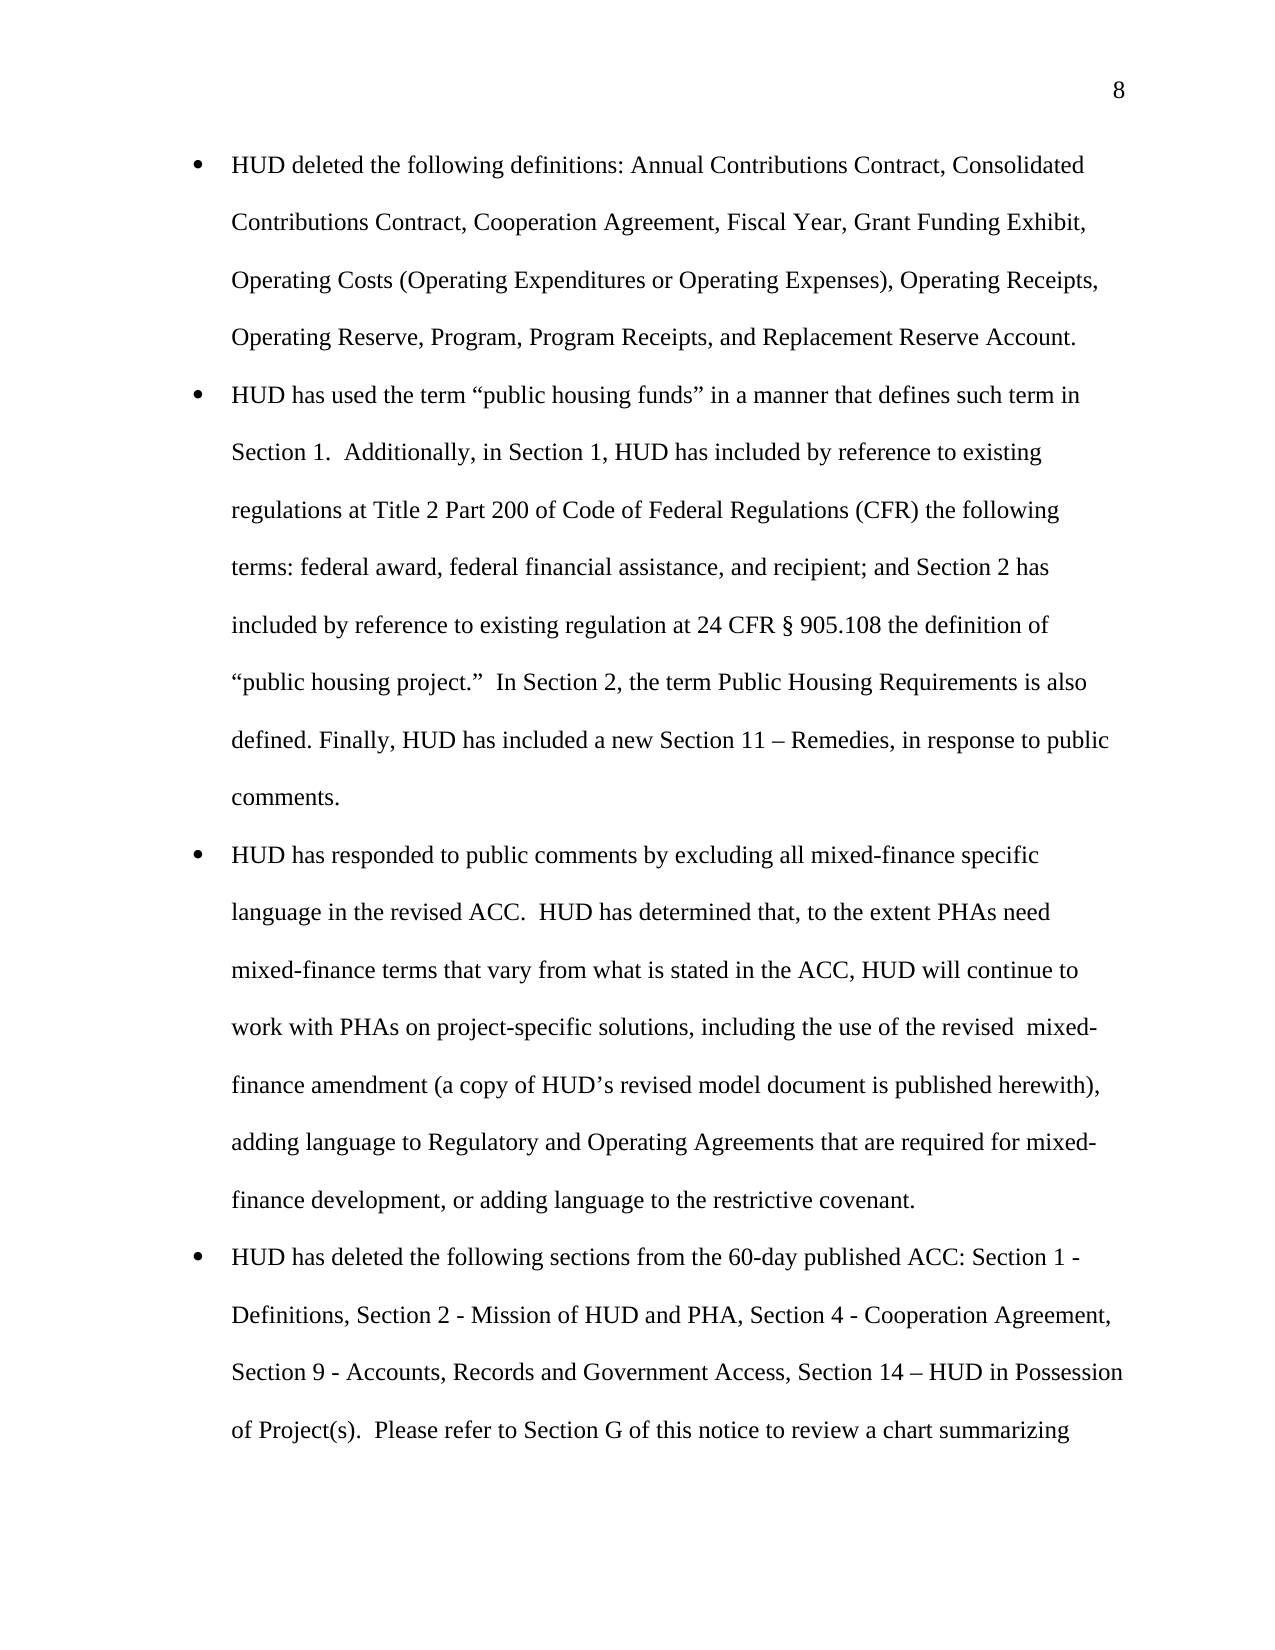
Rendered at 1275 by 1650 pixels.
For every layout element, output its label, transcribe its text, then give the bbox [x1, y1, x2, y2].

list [194, 1242, 1125, 1444]
list HUD has used the term “public housing funds” in a manner that defines such term in Section 1. Additionally, in Section 1, HUD has included by reference to existing regulations at Title 2 Part 200 of Code of Federal Regulations (CFR) the following terms: federal award, federal financial assistance, and recipient; and Section 2 has included by reference to existing regulation at 24 CFR § 905.108 the definition of “public housing project.” In Section 2, the term Public Housing Requirements is also defined. Finally, HUD has included a new Section 11 – Remedies, in response to public comments. [194, 380, 1125, 811]
list HUD deleted the following definitions: Annual Contributions Contract, Consolidated Contributions Contract, Cooperation Agreement, Fiscal Year, Grant Funding Exhibit, Operating Costs (Operating Expenditures or Operating Expenses), Operating Receipts, Operating Reserve, Program, Program Receipts, and Replacement Reserve Account. [194, 150, 1125, 351]
list HUD has responded to public comments by excluding all mixed-finance specific language in the revised ACC. HUD has determined that, to the extent PHAs need mixed-finance terms that vary from what is stated in the ACC, HUD will continue to work with PHAs on project-specific solutions, including the use of the revised mixed-finance amendment (a copy of HUD’s revised model document is published herewith), adding language to Regulatory and Operating Agreements that are required for mixed-finance development, or adding language to the restrictive covenant. [194, 840, 1125, 1214]
